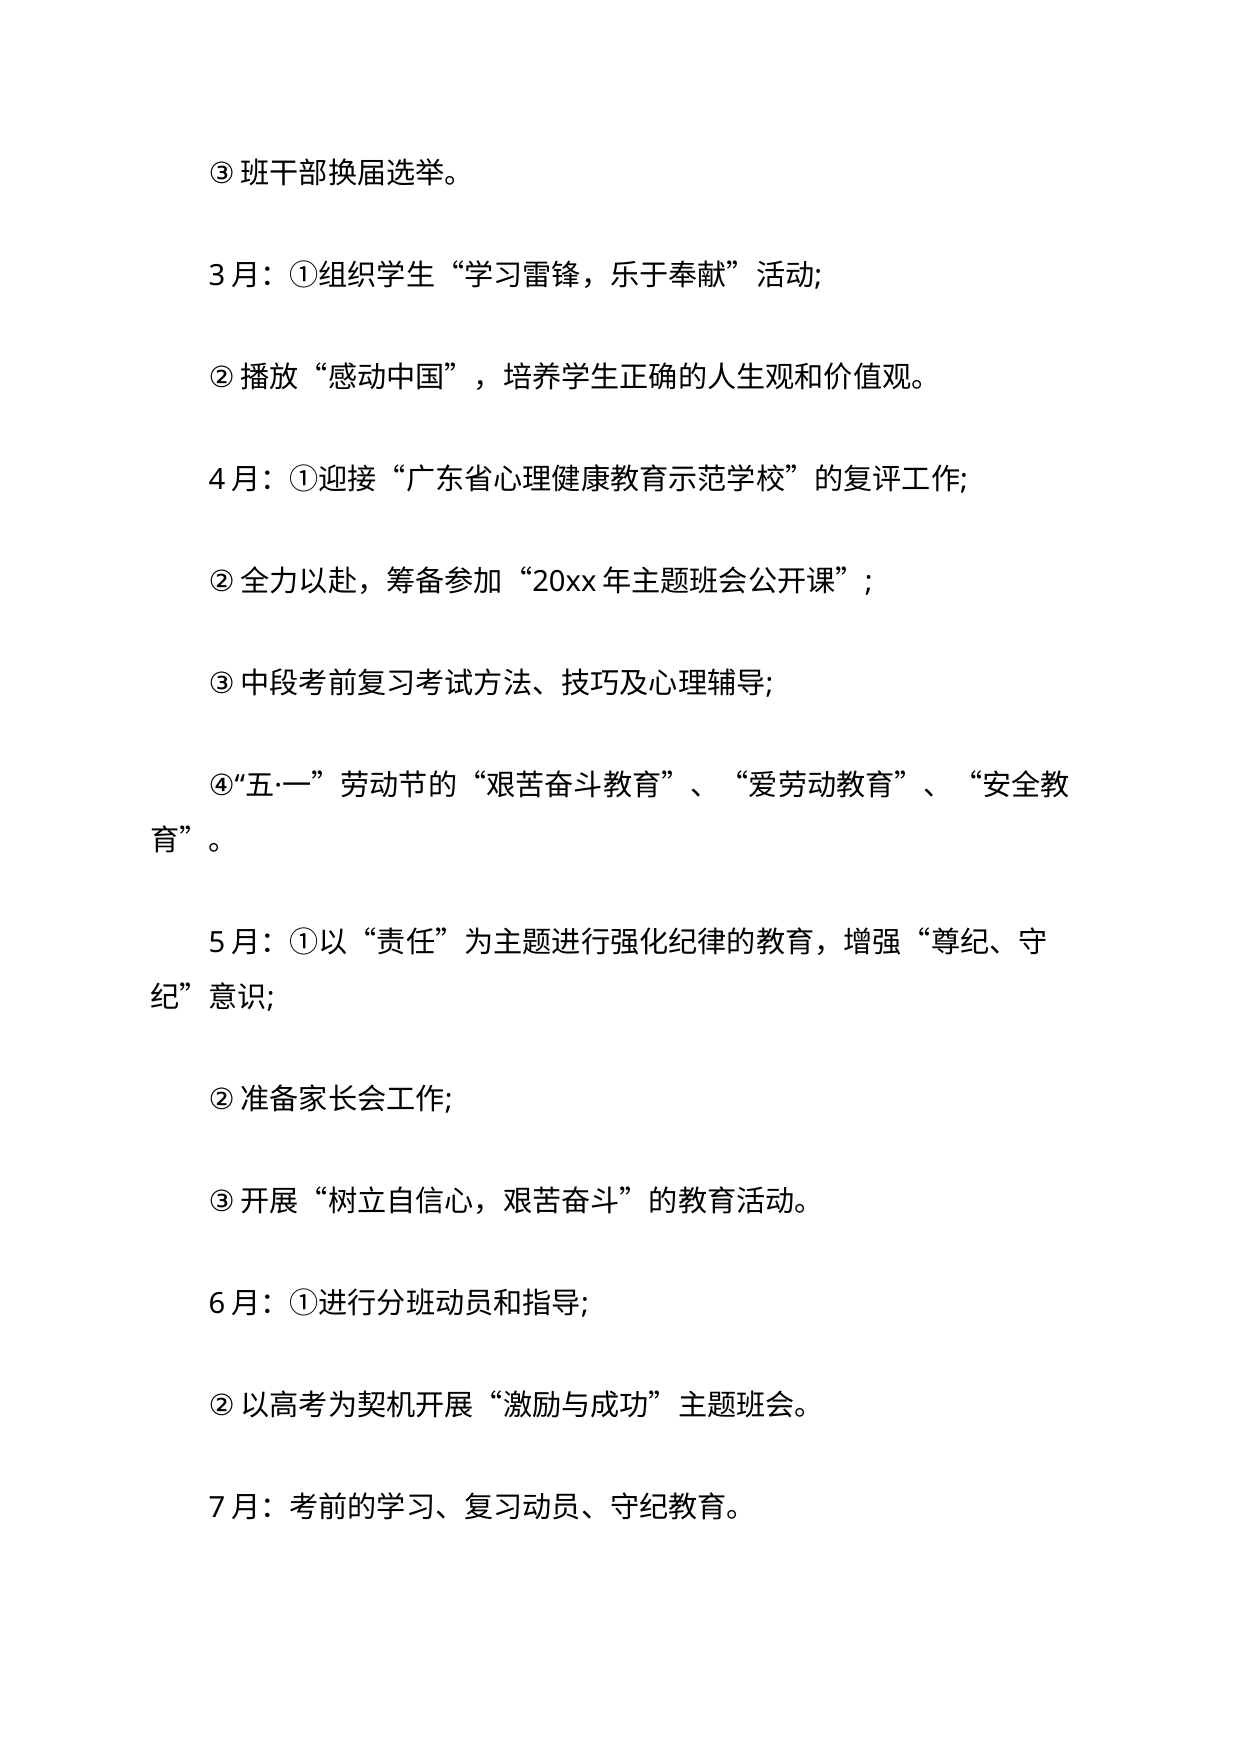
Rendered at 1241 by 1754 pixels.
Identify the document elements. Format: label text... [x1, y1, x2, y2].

text ②播放“感动中国”，培养学生正确的人生观和价值观。 [150, 354, 1090, 396]
text 7月：考前的学习、复习动员、守纪教育。 [150, 1483, 1090, 1526]
text ③班干部换届选举。 [150, 150, 1090, 192]
text ②全力以赴，筹备参加“20xx年主题班会公开课”; [150, 558, 1090, 600]
text 5月：①以“责任”为主题进行强化纪律的教育，增强“尊纪、守纪”意识; [150, 919, 1090, 1016]
text ③中段考前复习考试方法、技巧及心理辅导; [150, 660, 1090, 702]
text 4月：①迎接“广东省心理健康教育示范学校”的复评工作; [150, 456, 1090, 498]
text ③开展“树立自信心，艰苦奋斗”的教育活动。 [150, 1178, 1090, 1220]
text 6月：①进行分班动员和指导; [150, 1279, 1090, 1322]
text ②以高考为契机开展“激励与成功”主题班会。 [150, 1382, 1090, 1424]
text 3月：①组织学生“学习雷锋，乐于奉献”活动; [150, 252, 1090, 294]
text ②准备家长会工作; [150, 1076, 1090, 1118]
text ④“五·一”劳动节的“艰苦奋斗教育”、“爱劳动教育”、“安全教育”。 [150, 762, 1090, 859]
